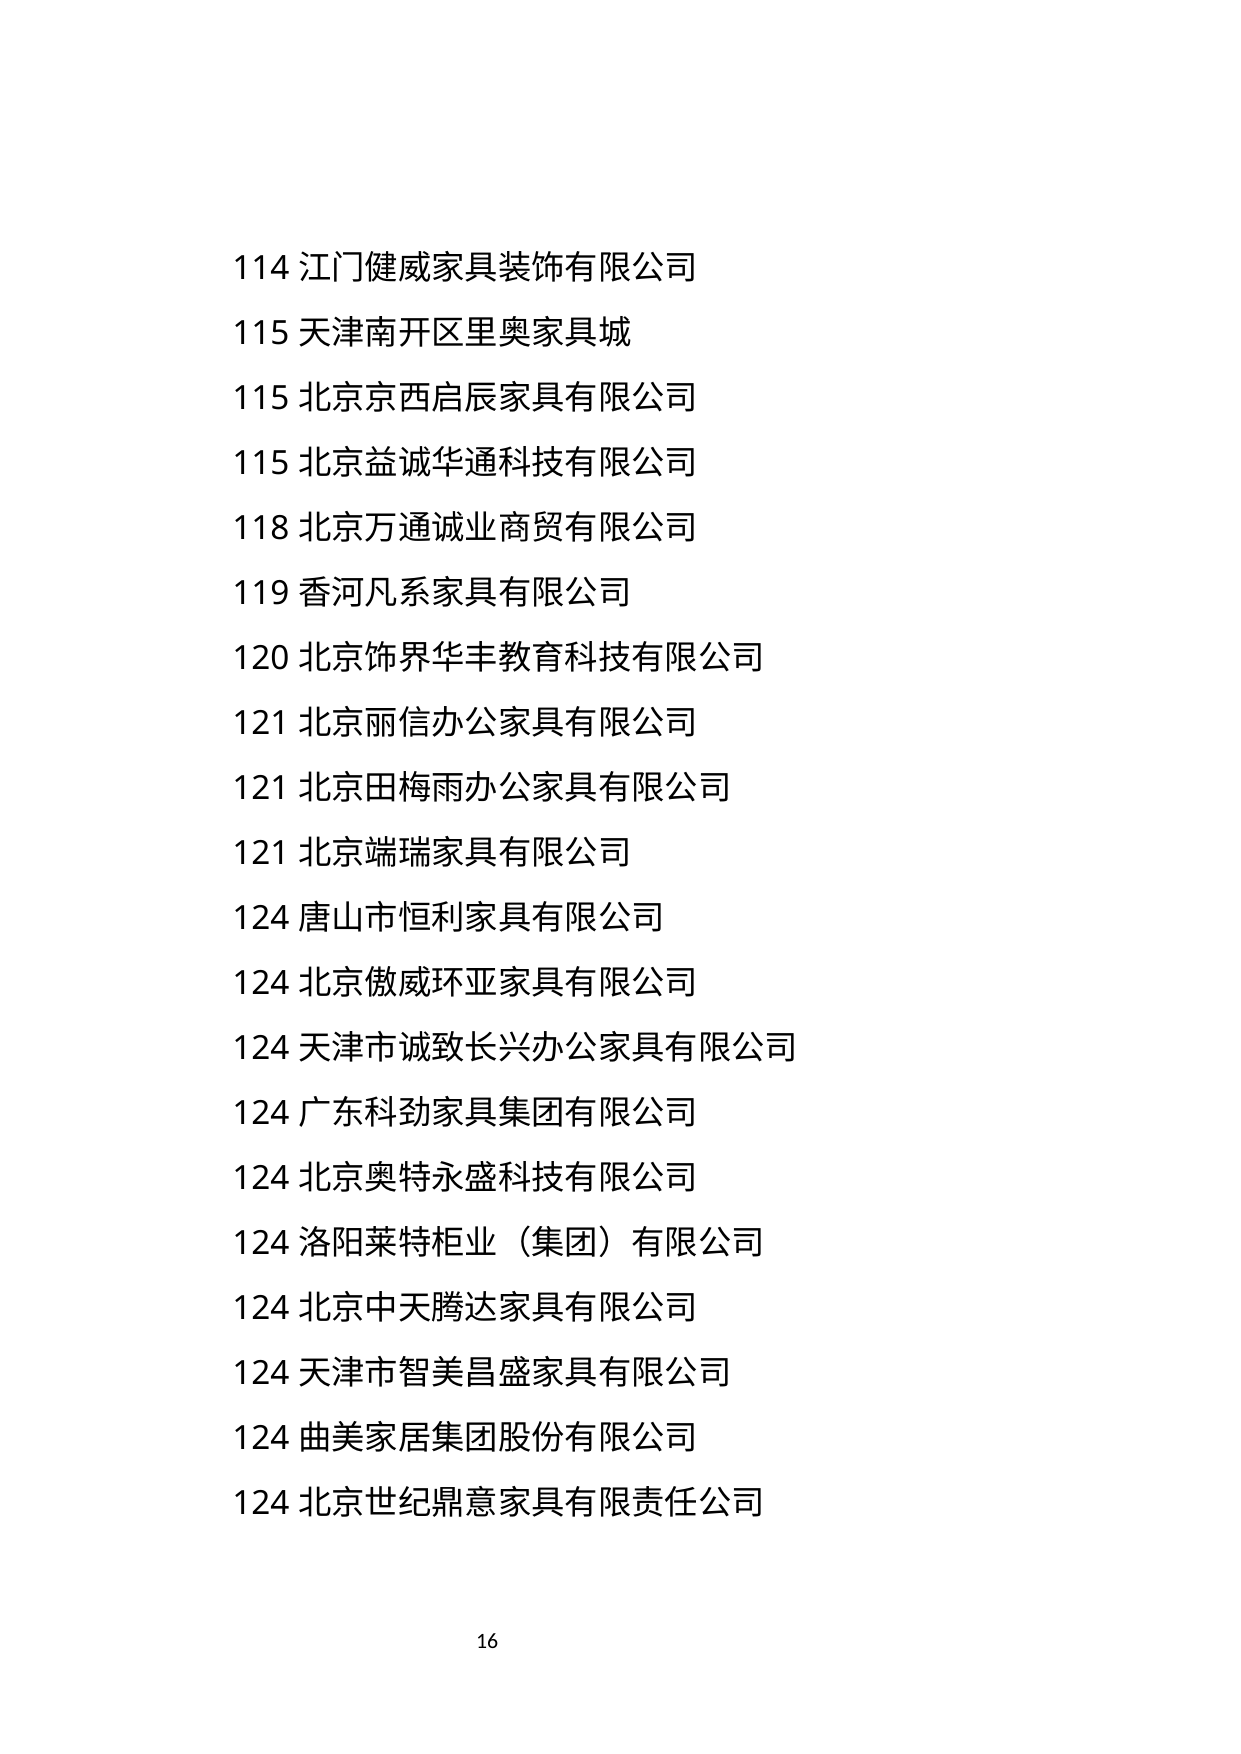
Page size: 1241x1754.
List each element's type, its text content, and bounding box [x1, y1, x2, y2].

text 119 香河凡系家具有限公司 [165, 558, 1087, 623]
text 124 北京奥特永盛科技有限公司 [165, 1143, 1087, 1208]
text 115 天津南开区里奥家具城 [165, 298, 1087, 363]
text 124 北京傲威环亚家具有限公司 [165, 948, 1087, 1013]
text 118 北京万通诚业商贸有限公司 [165, 493, 1087, 558]
text 124 广东科劲家具集团有限公司 [165, 1078, 1087, 1143]
text 121 北京端瑞家具有限公司 [165, 818, 1087, 883]
text 124 唐山市恒利家具有限公司 [165, 883, 1087, 948]
text 114 江门健威家具装饰有限公司 [165, 233, 1087, 298]
text 115 北京京西启辰家具有限公司 [165, 363, 1087, 428]
text 124 洛阳莱特柜业（集团）有限公司 [165, 1208, 1087, 1273]
text 120 北京饰界华丰教育科技有限公司 [165, 623, 1087, 688]
text 124 天津市智美昌盛家具有限公司 [165, 1338, 1087, 1403]
text 115 北京益诚华通科技有限公司 [165, 428, 1087, 493]
text 121 北京田梅雨办公家具有限公司 [165, 753, 1087, 818]
text 124 北京世纪鼎意家具有限责任公司 [165, 1468, 1087, 1533]
text 124 天津市诚致长兴办公家具有限公司 [165, 1013, 1087, 1078]
text 121 北京丽信办公家具有限公司 [165, 688, 1087, 753]
text 124 曲美家居集团股份有限公司 [165, 1403, 1087, 1468]
text 124 北京中天腾达家具有限公司 [165, 1273, 1087, 1338]
